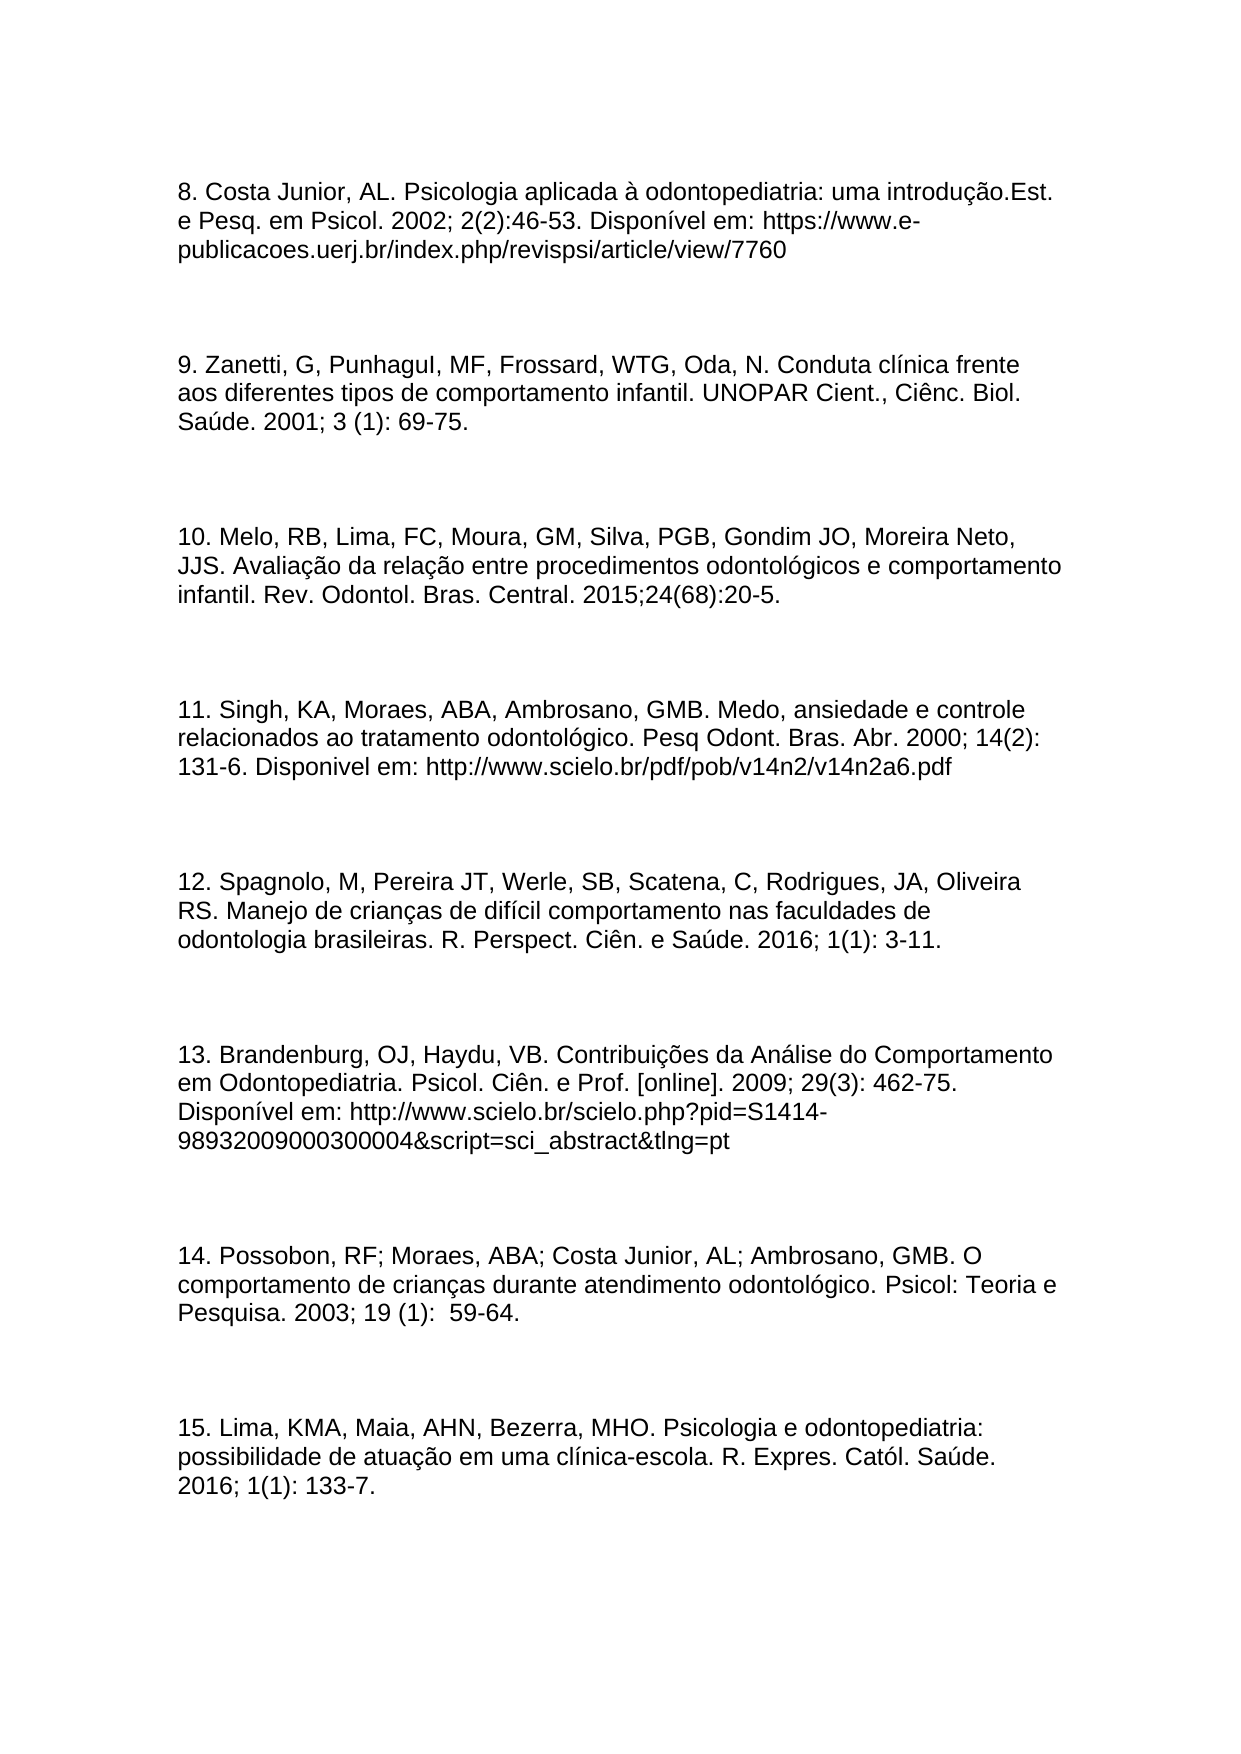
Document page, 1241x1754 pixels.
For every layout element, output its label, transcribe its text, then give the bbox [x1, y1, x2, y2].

list 10. Melo, RB, Lima, FC, Moura, GM, Silva, PGB, Gondim JO, Moreira Neto, JJS. Avaliação da relação entre procedimentos odontológicos e comportamento infantil. Rev. Odontol. Bras. Central. 2015;24(68):20-5. [177, 522, 1063, 608]
list 14. Possobon, RF; Moraes, ABA; Costa Junior, AL; Ambrosano, GMB. O comportamento de crianças durante atendimento odontológico. Psicol: Teoria e Pesquisa. 2003; 19 (1): 59-64. [177, 1241, 1063, 1327]
list 11. Singh, KA, Moraes, ABA, Ambrosano, GMB. Medo, ansiedade e controle relacionados ao tratamento odontológico. Pesq Odont. Bras. Abr. 2000; 14(2): 131-6. Disponivel em: http://www.scielo.br/pdf/pob/v14n2/v14n2a6.pdf [177, 695, 1063, 781]
list 13. Brandenburg, OJ, Haydu, VB. Contribuições da Análise do Comportamento em Odontopediatria. Psicol. Ciên. e Prof. [online]. 2009; 29(3): 462-75. Disponível em: http://www.scielo.br/scielo.php?pid=S1414-98932009000300004&script=sci_abstract&tlng=pt [177, 1040, 1063, 1155]
list 15. Lima, KMA, Maia, AHN, Bezerra, MHO. Psicologia e odontopediatria: possibilidade de atuação em uma clínica-escola. R. Expres. Catól. Saúde. 2016; 1(1): 133-7. [177, 1413, 1063, 1500]
list 12. Spagnolo, M, Pereira JT, Werle, SB, Scatena, C, Rodrigues, JA, Oliveira RS. Manejo de crianças de difícil comportamento nas faculdades de odontologia brasileiras. R. Perspect. Ciên. e Saúde. 2016; 1(1): 3-11. [177, 867, 1063, 953]
list 9. Zanetti, G, PunhaguI, MF, Frossard, WTG, Oda, N. Conduta clínica frente aos diferentes tipos de comportamento infantil. UNOPAR Cient., Ciênc. Biol. Saúde. 2001; 3 (1): 69-75. [177, 350, 1063, 436]
list 8. Costa Junior, AL. Psicologia aplicada à odontopediatria: uma introdução.Est. e Pesq. em Psicol. 2002; 2(2):46-53. Disponível em: https://www.e-publicacoes.uerj.br/index.php/revispsi/article/view/7760 [177, 177, 1063, 263]
